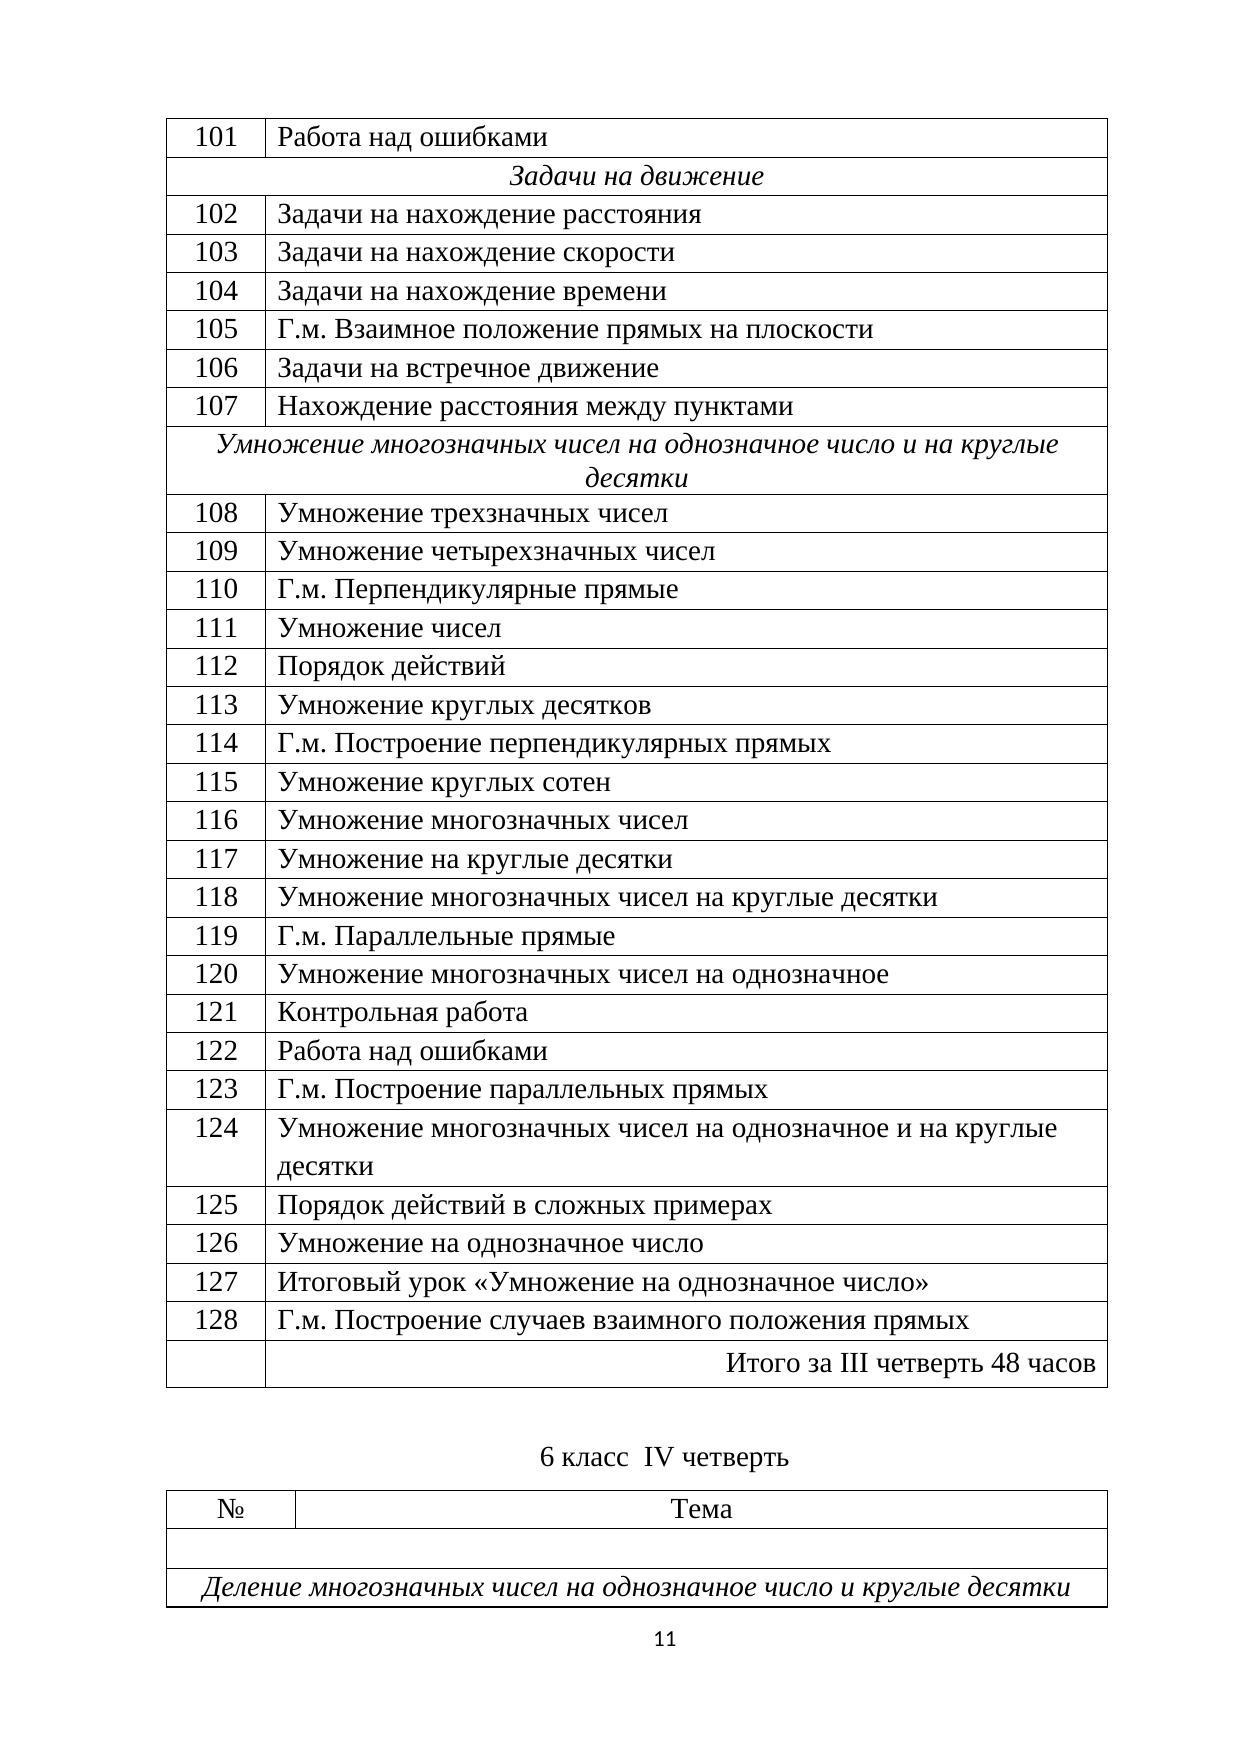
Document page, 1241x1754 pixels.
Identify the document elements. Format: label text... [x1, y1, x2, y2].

table_cell 105 [167, 311, 265, 349]
table_cell Умножение на круглые десятки [266, 841, 1107, 878]
table_cell Работа над ошибками [266, 119, 1107, 157]
table_cell 126 [167, 1225, 265, 1263]
table_cell 113 [167, 687, 265, 724]
table_cell Г.м. Параллельные прямые [266, 918, 1107, 955]
table_cell Умножение четырехзначных чисел [266, 533, 1107, 571]
table_cell 115 [167, 764, 265, 801]
table_cell Умножение многозначных чисел на однозначное [266, 956, 1107, 993]
table_cell Умножение многозначных чисел [266, 802, 1107, 840]
table_cell 117 [167, 841, 265, 878]
table_cell 109 [167, 533, 265, 571]
table_cell Г.м. Построение перпендикулярных прямых [266, 725, 1107, 763]
table_cell 116 [167, 802, 265, 840]
table_cell Г.м. Взаимное положение прямых на плоскости [266, 311, 1107, 349]
table_cell Контрольная работа [266, 995, 1107, 1032]
table_cell 123 [167, 1071, 265, 1109]
table_cell 108 [167, 495, 265, 532]
table_cell Задачи на встречное движение [266, 350, 1107, 387]
table_cell Г.м. Построение случаев взаимного положения прямых [266, 1302, 1107, 1339]
table_cell Умножение чисел [266, 610, 1107, 647]
table_cell Г.м. Перпендикулярные прямые [266, 572, 1107, 609]
table_cell 106 [167, 350, 265, 387]
table_cell Работа над ошибками [266, 1033, 1107, 1070]
table_cell [167, 1341, 265, 1387]
table_cell Г.м. Построение параллельных прямых [266, 1071, 1107, 1109]
table_cell 127 [167, 1264, 265, 1301]
table_cell 102 [167, 196, 265, 233]
table_cell 118 [167, 879, 265, 917]
table_cell Умножение многозначных чисел на однозначное и на круглые десятки [266, 1110, 1107, 1186]
table_cell Умножение многозначных чисел на однозначное число и на круглые десятки [167, 427, 1107, 494]
table_cell 122 [167, 1033, 265, 1070]
table_cell 101 [167, 119, 265, 157]
table_header № [167, 1491, 295, 1528]
table_cell 107 [167, 388, 265, 426]
table_cell 120 [167, 956, 265, 993]
table_cell 112 [167, 649, 265, 686]
table_cell 125 [167, 1187, 265, 1224]
table_cell Задачи на нахождение расстояния [266, 196, 1107, 233]
table_header Тема [296, 1491, 1107, 1528]
table_cell 110 [167, 572, 265, 609]
table_cell 104 [167, 273, 265, 310]
table_cell Умножение трехзначных чисел [266, 495, 1107, 532]
table_cell 111 [167, 610, 265, 647]
table_cell [167, 1529, 1107, 1568]
table_cell Порядок действий [266, 649, 1107, 686]
table_cell 114 [167, 725, 265, 763]
table_cell Умножение на однозначное число [266, 1225, 1107, 1263]
table_cell Порядок действий в сложных примерах [266, 1187, 1107, 1224]
table_cell 121 [167, 995, 265, 1032]
table_cell Задачи на нахождение скорости [266, 235, 1107, 272]
table_cell 124 [167, 1110, 265, 1186]
text 6 класс IV четверть [177, 1439, 1152, 1472]
table_cell Итого за III четверть 48 часов [266, 1341, 1107, 1387]
table_cell 119 [167, 918, 265, 955]
table_cell 103 [167, 235, 265, 272]
table_cell Умножение круглых сотен [266, 764, 1107, 801]
table_cell Умножение круглых десятков [266, 687, 1107, 724]
table_cell Деление многозначных чисел на однозначное число и круглые десятки [167, 1569, 1107, 1606]
table_cell Задачи на нахождение времени [266, 273, 1107, 310]
table_cell Итоговый урок «Умножение на однозначное число» [266, 1264, 1107, 1301]
table_cell Умножение многозначных чисел на круглые десятки [266, 879, 1107, 917]
table_cell Нахождение расстояния между пунктами [266, 388, 1107, 426]
table_cell Задачи на движение [167, 158, 1107, 195]
table_cell 128 [167, 1302, 265, 1339]
